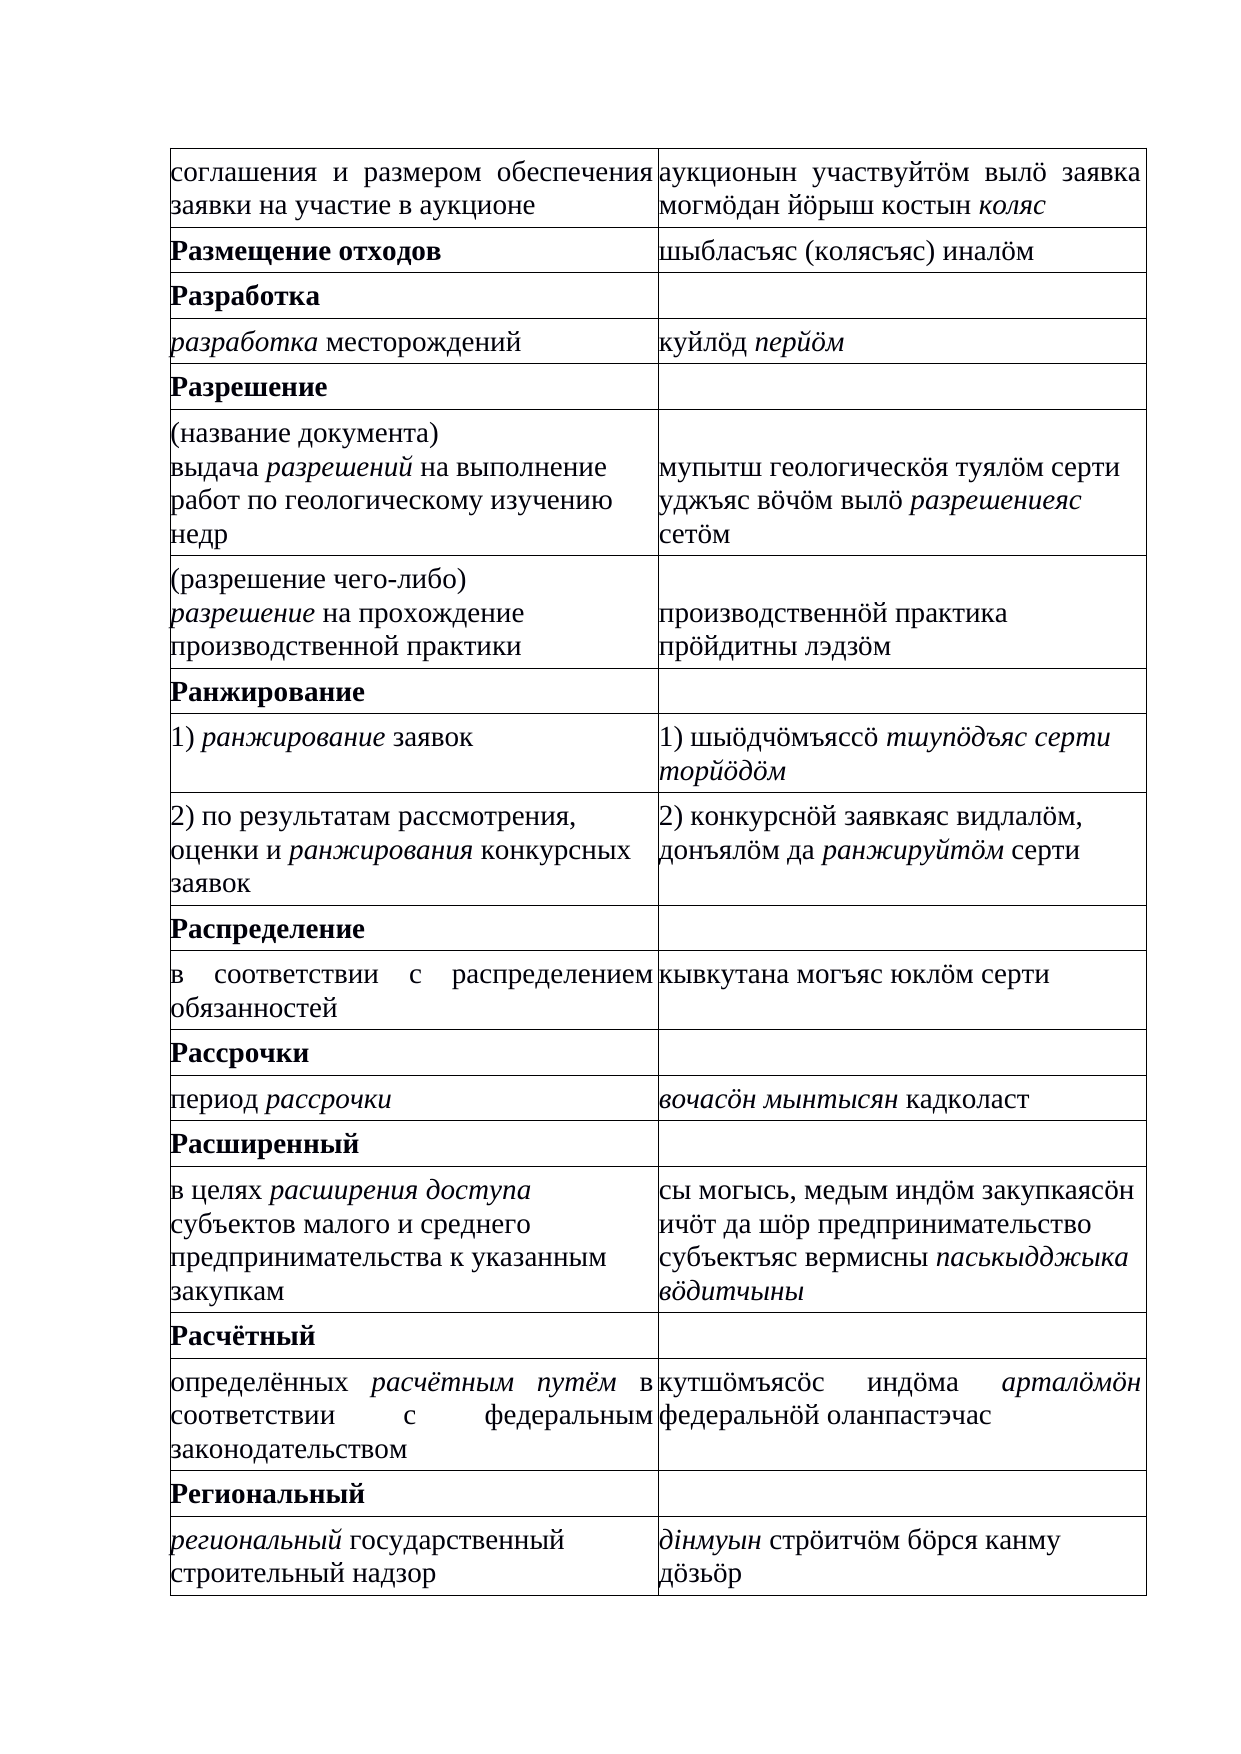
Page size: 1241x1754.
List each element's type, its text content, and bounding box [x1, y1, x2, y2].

table_cell сы могысь, медым индӧм закупкаясӧн ичӧт да шӧр предпринимательство субъектъяс вермисны паськыдджыка вӧдитчыны [659, 1167, 1146, 1312]
table_cell шыбласъяс (колясъяс) иналӧм [659, 228, 1146, 272]
table_cell 2) по результатам рассмотрения, оценки и ранжирования конкурсных заявок [171, 793, 658, 905]
table_cell вочасӧн мынтысян кадколаст [659, 1076, 1146, 1120]
table_cell в соответствии с распределением обязанностей [171, 951, 658, 1029]
table_cell (разрешение чего-либо) разрешение на прохождение производственной практики [171, 556, 658, 668]
table_cell Разработка [171, 273, 658, 318]
table_cell кутшӧмъясӧс индӧма арталӧмӧн федеральнӧй оланпастэчас [659, 1359, 1146, 1470]
table_cell 1) ранжирование заявок [171, 714, 658, 792]
table_cell 1) шыӧдчӧмъяссӧ тшупӧдъяс серти торйӧдӧм [659, 714, 1146, 792]
table_cell мупытш геологическӧя туялӧм серти уджъяс вӧчӧм вылӧ разрешениеяс сетӧм [659, 410, 1146, 555]
table_cell Разрешение [171, 364, 658, 409]
table_cell Расширенный [171, 1121, 658, 1166]
table_cell куйлӧд перйӧм [659, 319, 1146, 363]
table_cell [659, 1313, 1146, 1358]
table_cell Региональный [171, 1471, 658, 1516]
table_cell Расчётный [171, 1313, 658, 1358]
table_cell [659, 364, 1146, 409]
table_cell [659, 273, 1146, 318]
table_cell Ранжирование [171, 669, 658, 713]
table_cell региональный государственный строительный надзор [171, 1517, 658, 1595]
table_cell кывкутана могъяс юклӧм серти [659, 951, 1146, 1029]
table_cell Рассрочки [171, 1030, 658, 1075]
table_cell [659, 669, 1146, 713]
table_cell определённых расчётным путём в соответствии с федеральным законодательством [171, 1359, 658, 1470]
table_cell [659, 149, 1146, 227]
table_cell в целях расширения доступа субъектов малого и среднего предпринимательства к указанным закупкам [171, 1167, 658, 1312]
table_cell (название документа) выдача разрешений на выполнение работ по геологическому изучению недр [171, 410, 658, 555]
table_cell [659, 906, 1146, 950]
table_cell дінмуын стрӧитчӧм бӧрся канму дӧзьӧр [659, 1517, 1146, 1595]
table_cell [171, 149, 658, 227]
table_cell Распределение [171, 906, 658, 950]
table_cell Размещение отходов [171, 228, 658, 272]
table_cell период рассрочки [171, 1076, 658, 1120]
table_cell [659, 1471, 1146, 1516]
table_cell 2) конкурснӧй заявкаяс видлалӧм, донъялӧм да ранжируйтӧм серти [659, 793, 1146, 905]
table_cell разработка месторождений [171, 319, 658, 363]
table_cell [659, 1121, 1146, 1166]
table_cell [659, 1030, 1146, 1075]
table_cell производственнӧй практика прӧйдитны лэдзӧм [659, 556, 1146, 668]
